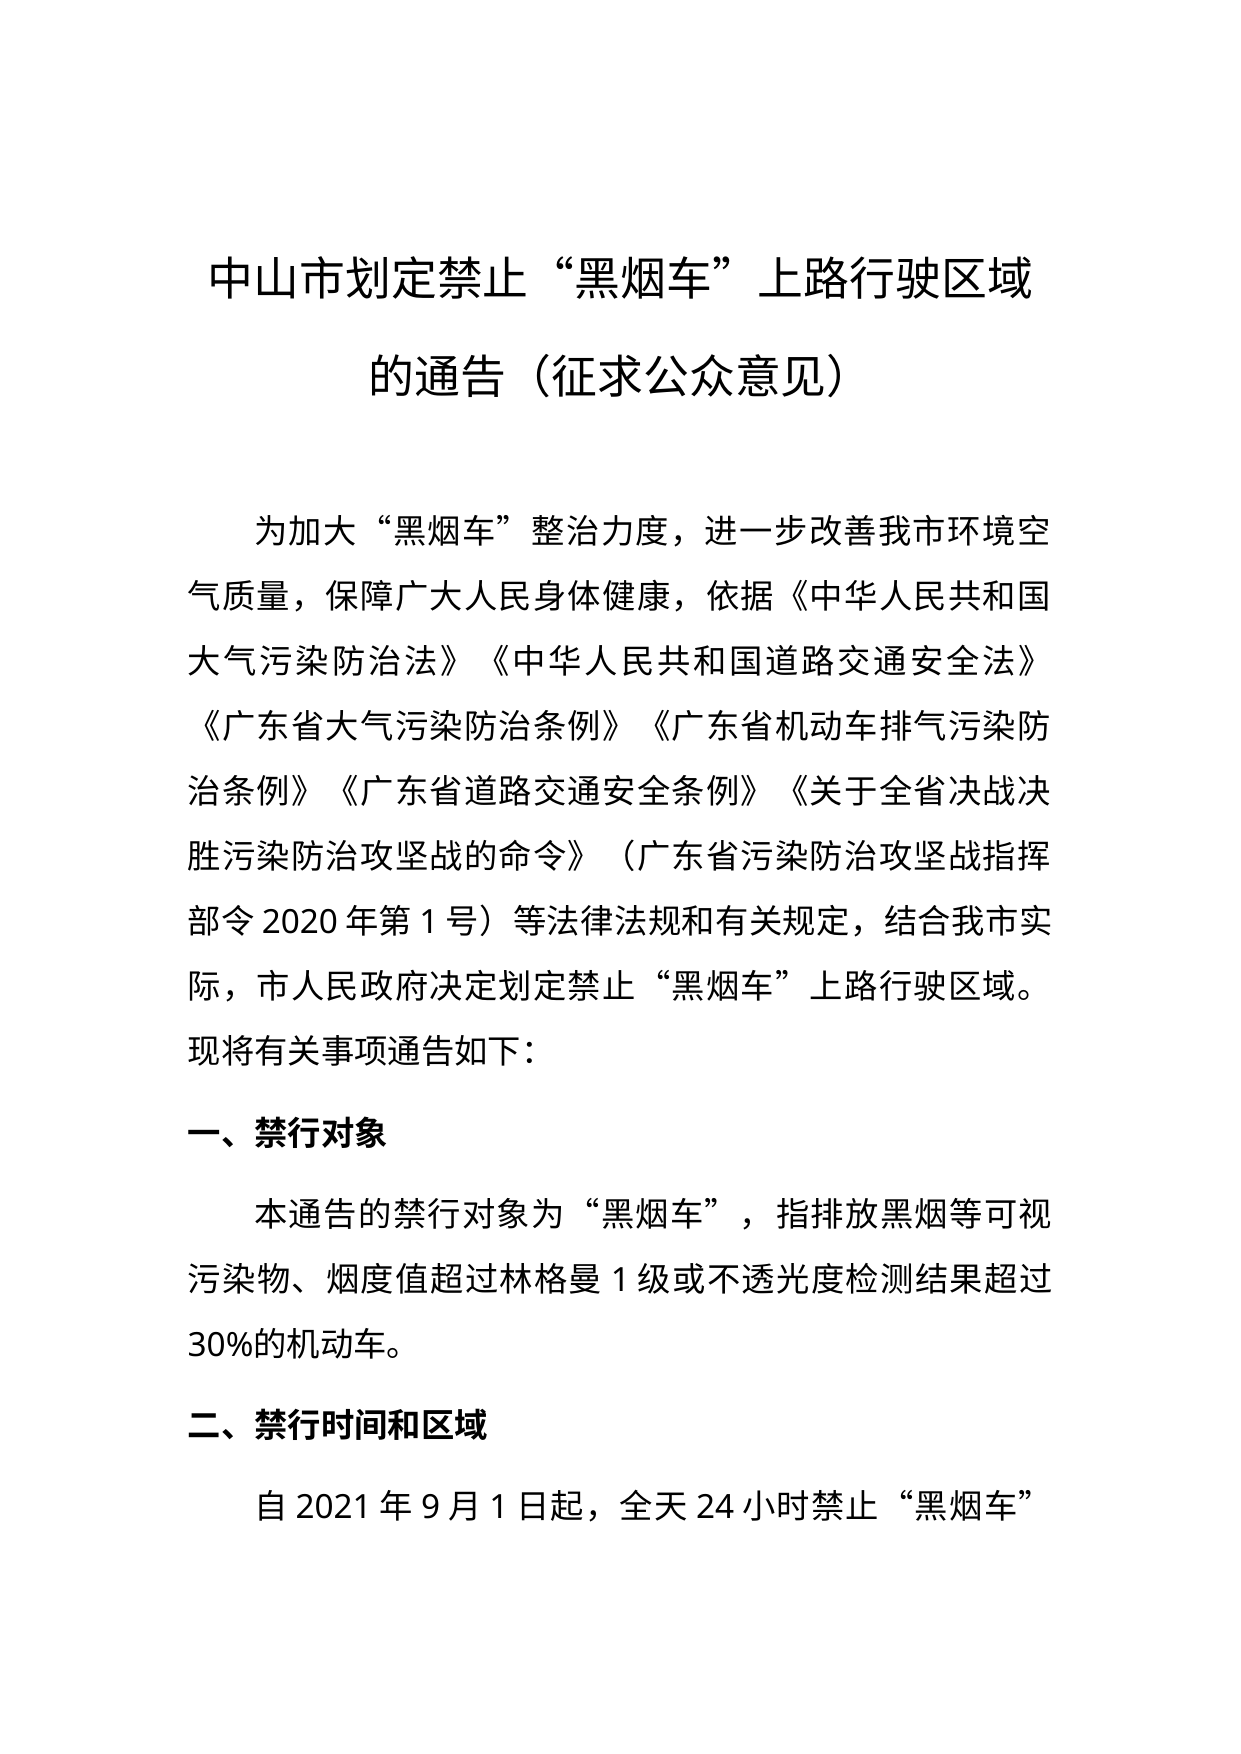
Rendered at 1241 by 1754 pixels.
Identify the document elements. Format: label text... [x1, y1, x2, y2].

text 为加大“黑烟车”整治力度，进一步改善我市环境空气质量，保障广大人民身体健康，依据《中华人民共和国大气污染防治法》《中华人民共和国道路交通安全法》《广东省大气污染防治条例》《广东省机动车排气污染防治条例》《广东省道路交通安全条例》《关于全省决战决胜污染防治攻坚战的命令》（广东省污染防治攻坚战指挥部令2020年第1号）等法律法规和有关规定，结合我市实际，市人民政府决定划定禁止“黑烟车”上路行驶区域。现将有关事项通告如下： [187, 497, 1053, 1082]
subtitle 一、禁行对象 [187, 1098, 1053, 1163]
text 中山市划定禁止“黑烟车”上路行驶区域的通告（征求公众意见） [187, 227, 1053, 422]
subtitle 二、禁行时间和区域 [187, 1391, 1053, 1456]
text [187, 1472, 1053, 1537]
text 本通告的禁行对象为“黑烟车”，指排放黑烟等可视污染物、烟度值超过林格曼1级或不透光度检测结果超过30%的机动车。 [187, 1179, 1053, 1374]
